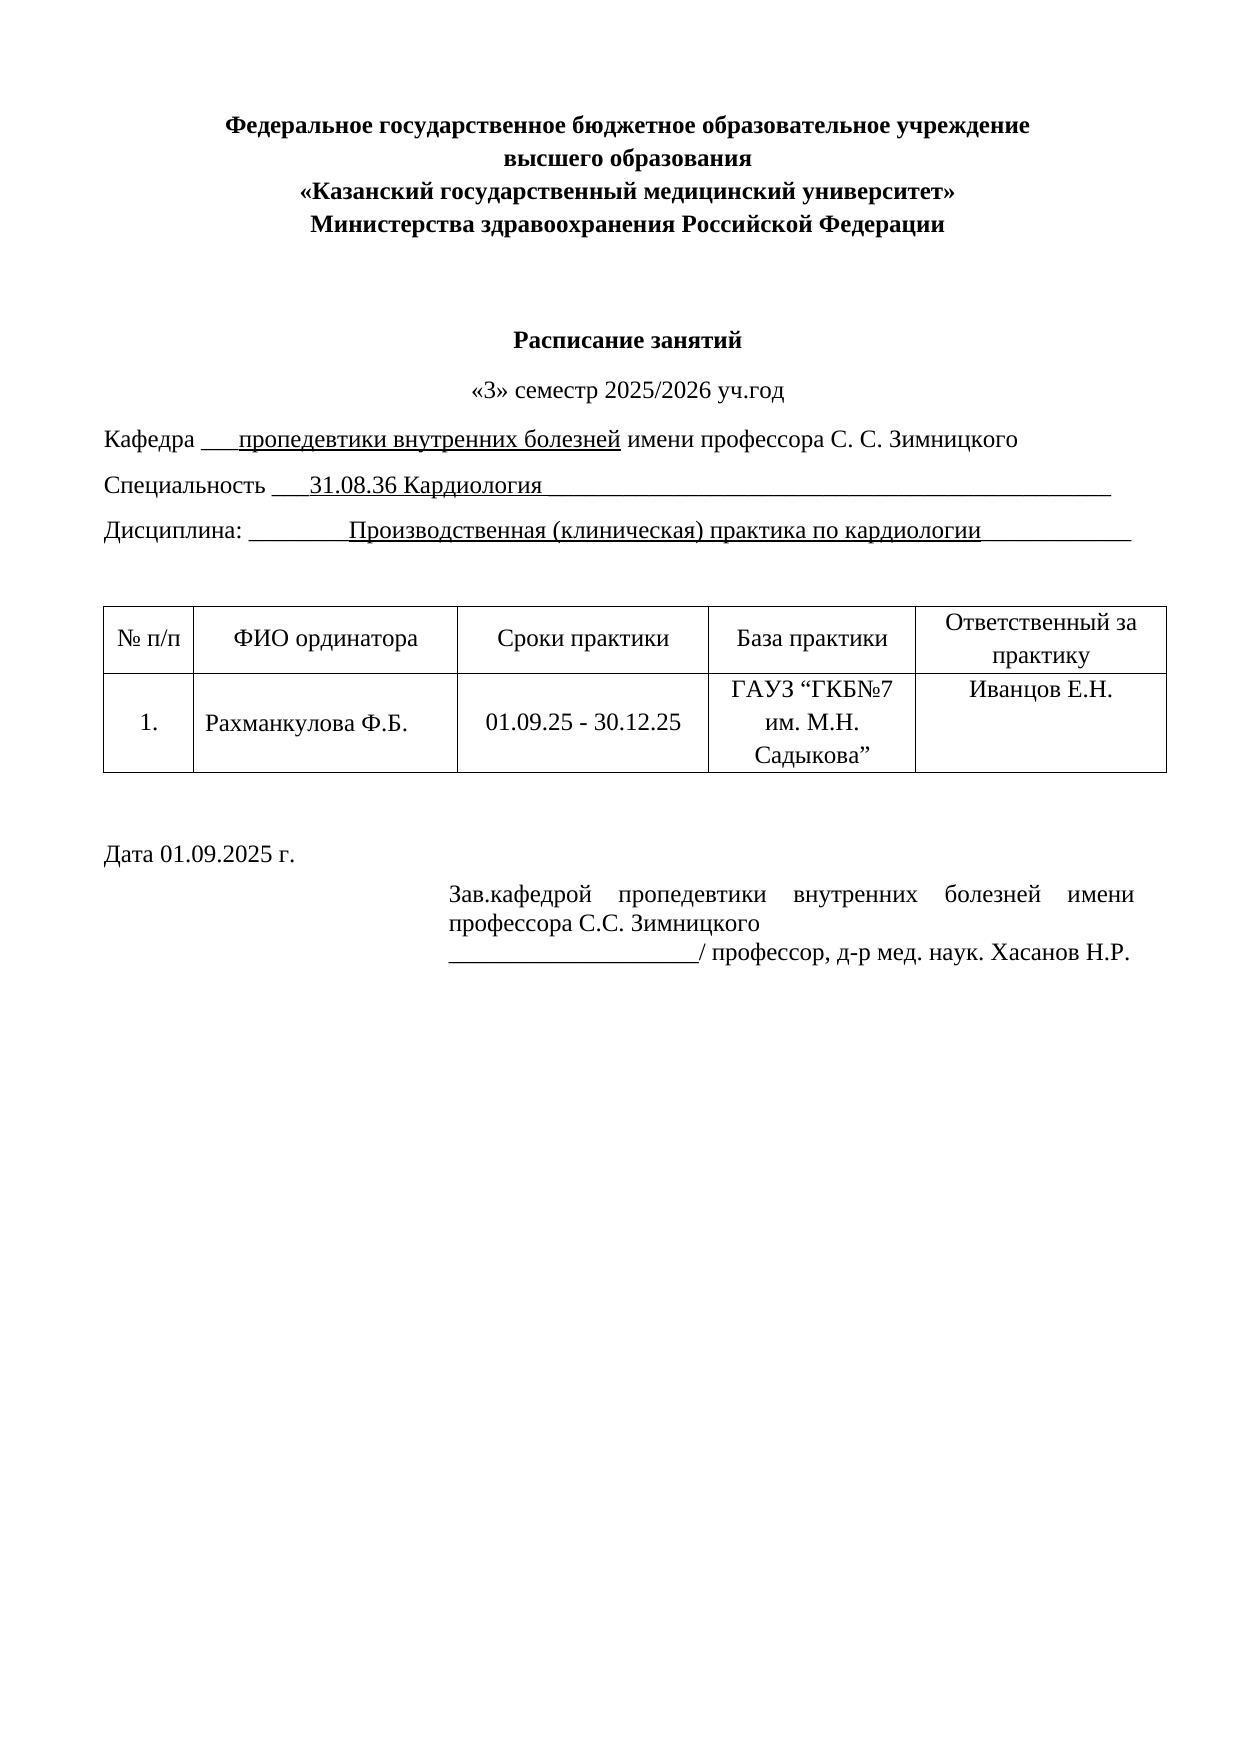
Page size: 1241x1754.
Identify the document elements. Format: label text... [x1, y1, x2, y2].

table_cell Рахманкулова Ф.Б. [194, 674, 457, 772]
subtitle Министерства здравоохранения Российской Федерации [103, 209, 1152, 238]
table_cell ____________________/ профессор, д-р мед. наук. Хасанов Н.Р. [437, 937, 1146, 968]
text Кафедра ___пропедевтики внутренних болезней имени профессора С. С. Зимницкого [103, 424, 1152, 453]
table_cell 1. [104, 674, 193, 772]
subtitle Федеральное государственное бюджетное образовательное учреждение [103, 110, 1152, 139]
table_header Зав.кафедрой пропедевтики внутренних болезней имени профессора С.С. Зимницкого [437, 880, 1146, 937]
subtitle высшего образования [103, 143, 1152, 172]
table_header ФИО ординатора [194, 607, 457, 673]
table_header Сроки практики [458, 607, 708, 673]
text Расписание занятий [103, 325, 1152, 354]
table_header Ответственный за практику [916, 607, 1166, 673]
table_header № п/п [104, 607, 193, 673]
text «3» семестр 2025/2026 уч.год [103, 375, 1152, 404]
table_header База практики [709, 607, 915, 673]
table_cell Иванцов Е.Н. [916, 674, 1166, 772]
subtitle «Казанский государственный медицинский университет» [103, 176, 1152, 205]
table_cell ГАУЗ “ГКБ№7 им. М.Н. Садыкова” [709, 674, 915, 772]
table_cell 01.09.25 - 30.12.25 [458, 674, 708, 772]
text Специальность ___31.08.36 Кардиология _____________________________________________ [103, 470, 1152, 499]
text Дата 01.09.2025 г. [103, 839, 1152, 868]
text Дисциплина: ________Производственная (клиническая) практика по кардиологии____________ [103, 515, 1152, 544]
